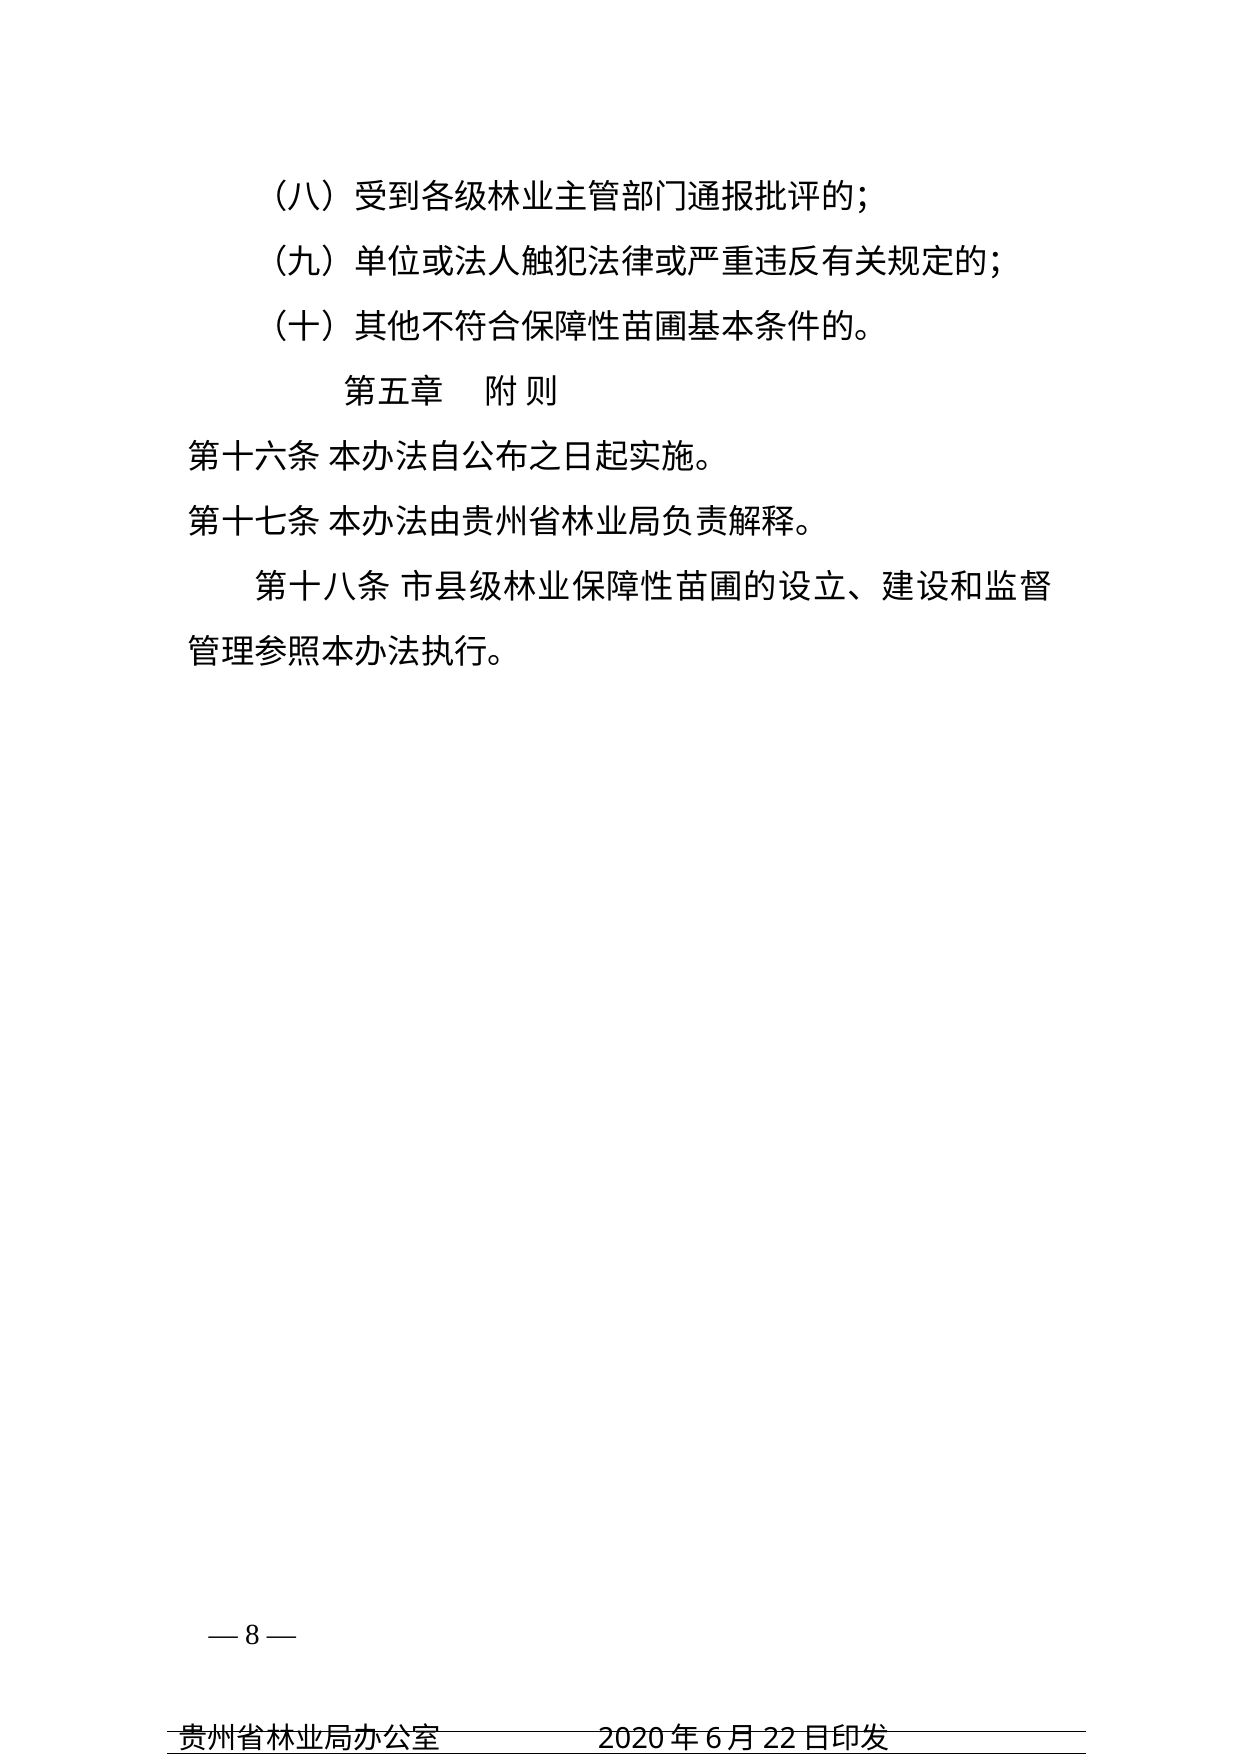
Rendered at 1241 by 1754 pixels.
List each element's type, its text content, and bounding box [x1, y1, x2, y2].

text 第十七条 本办法由贵州省林业局负责解释。 [187, 487, 1053, 552]
text 第十八条 市县级林业保障性苗圃的设立、建设和监督管理参照本办法执行。 [187, 552, 1053, 682]
table_header 贵州省林业局办公室 2020年6月22日印发 [167, 1732, 1086, 1753]
text （八）受到各级林业主管部门通报批评的； [187, 162, 1053, 227]
text （九）单位或法人触犯法律或严重违反有关规定的； [187, 227, 1053, 292]
text 第五章 附 则 [187, 357, 1053, 422]
text （十）其他不符合保障性苗圃基本条件的。 [187, 292, 1053, 357]
text 第十六条 本办法自公布之日起实施。 [187, 422, 1053, 487]
